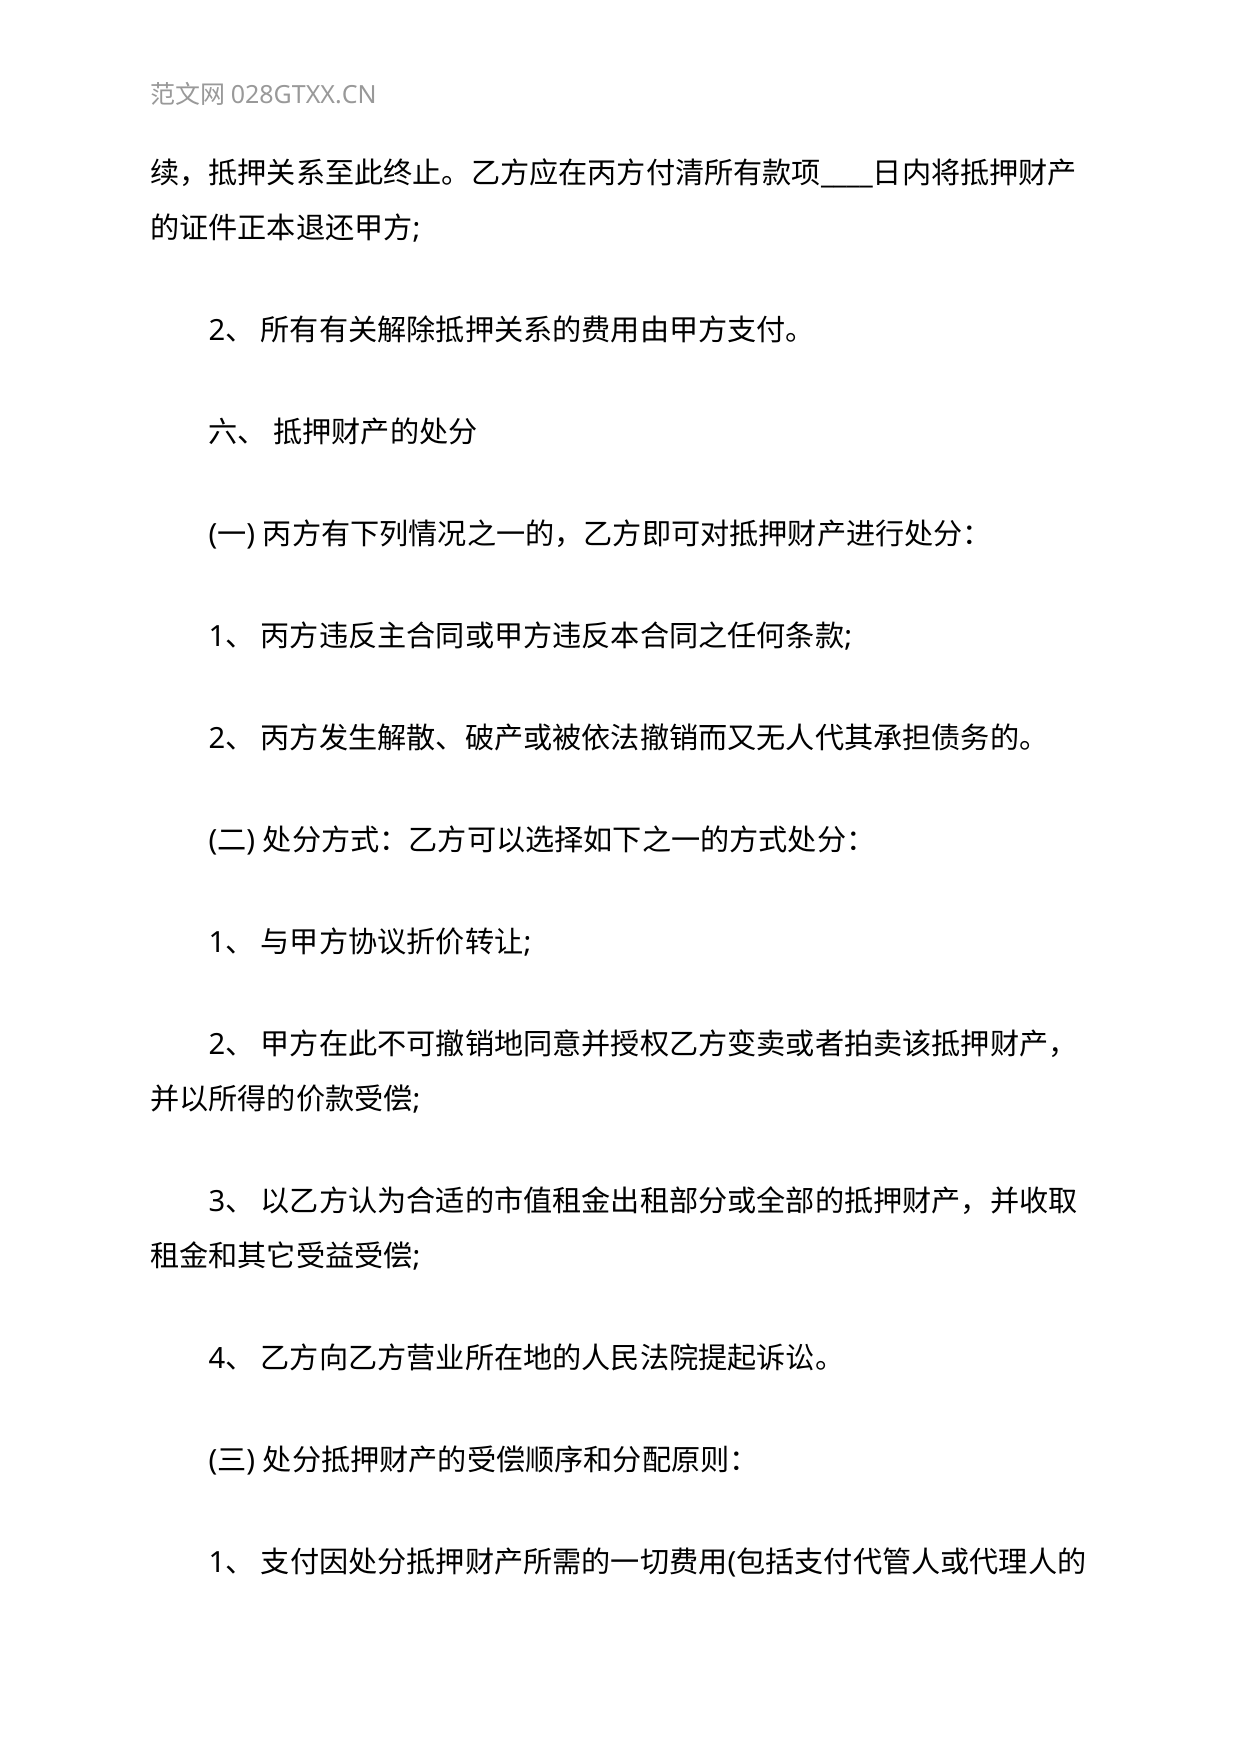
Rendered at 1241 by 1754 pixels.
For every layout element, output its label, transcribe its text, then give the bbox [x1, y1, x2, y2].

text 1、 丙方违反主合同或甲方违反本合同之任何条款; [150, 613, 1090, 655]
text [150, 1538, 1090, 1581]
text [150, 150, 1090, 247]
text 1、 与甲方协议折价转让; [150, 919, 1090, 961]
text 3、 以乙方认为合适的市值租金出租部分或全部的抵押财产，并收取租金和其它受益受偿; [150, 1178, 1090, 1275]
text 2、 所有有关解除抵押关系的费用由甲方支付。 [150, 307, 1090, 349]
text (一) 丙方有下列情况之一的，乙方即可对抵押财产进行处分： [150, 511, 1090, 553]
text 六、 抵押财产的处分 [150, 409, 1090, 451]
text (二) 处分方式：乙方可以选择如下之一的方式处分： [150, 817, 1090, 859]
text 2、 丙方发生解散、破产或被依法撤销而又无人代其承担债务的。 [150, 715, 1090, 757]
text 2、 甲方在此不可撤销地同意并授权乙方变卖或者拍卖该抵押财产，并以所得的价款受偿; [150, 1021, 1090, 1118]
text (三) 处分抵押财产的受偿顺序和分配原则： [150, 1437, 1090, 1479]
text 4、 乙方向乙方营业所在地的人民法院提起诉讼。 [150, 1334, 1090, 1377]
